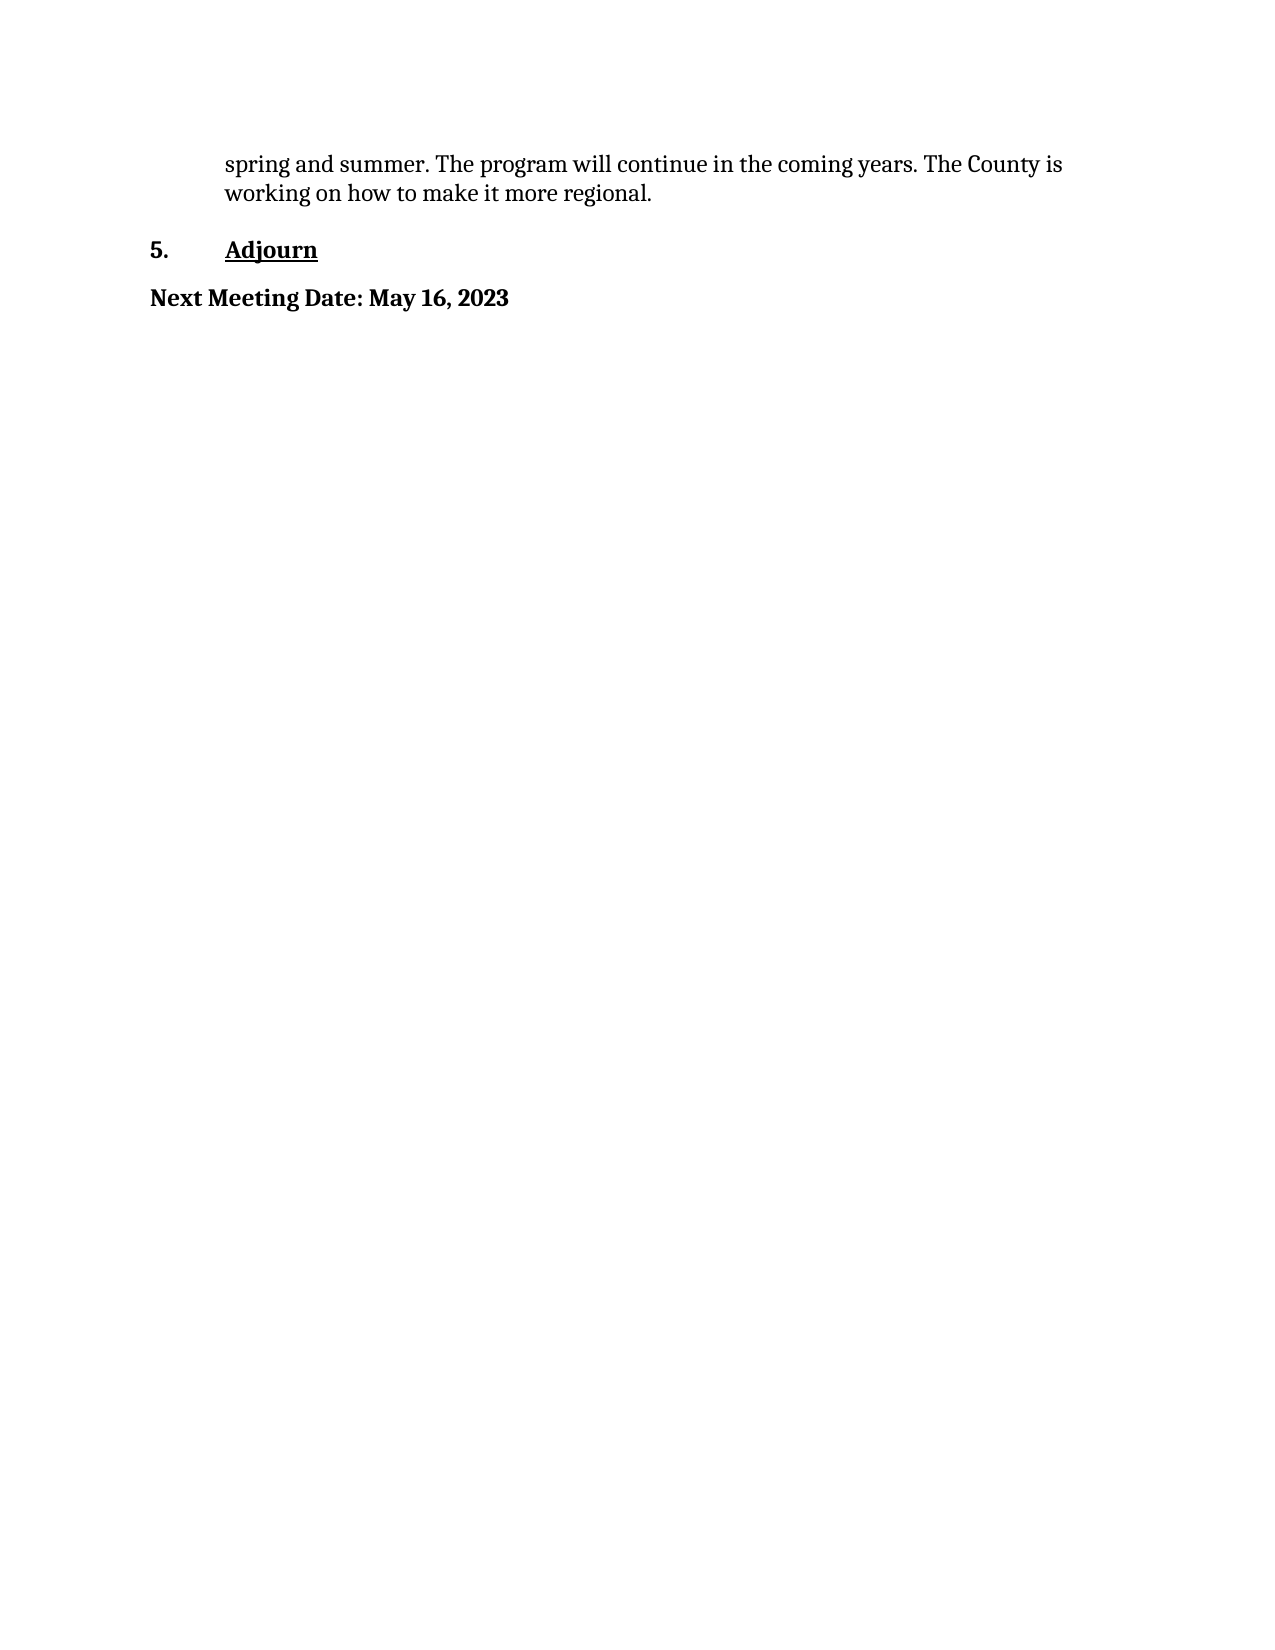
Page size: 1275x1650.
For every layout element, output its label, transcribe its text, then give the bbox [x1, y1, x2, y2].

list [187, 150, 1125, 207]
text Next Meeting Date: May 16, 2023 [150, 284, 1125, 313]
list Adjourn [150, 236, 1125, 265]
